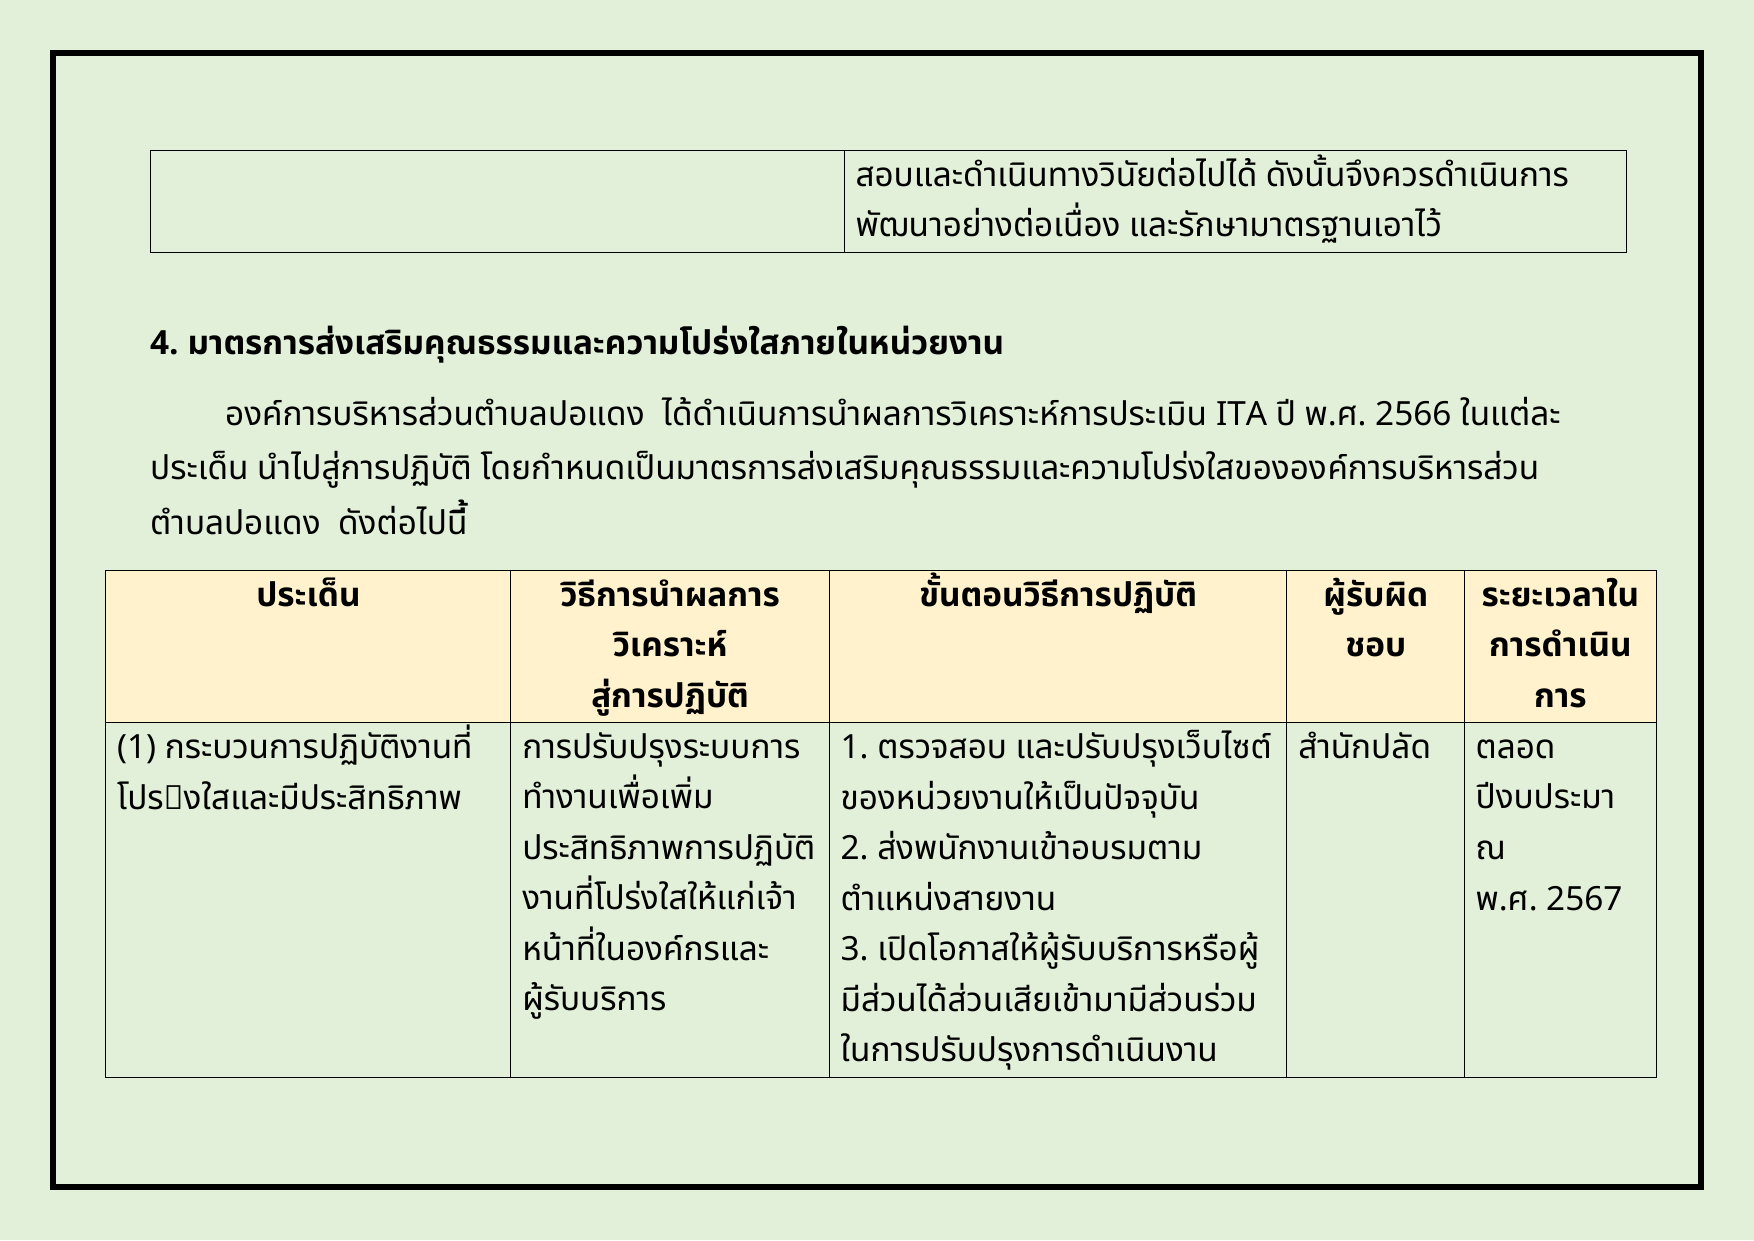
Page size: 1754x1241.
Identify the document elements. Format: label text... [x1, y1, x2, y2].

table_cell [845, 151, 1626, 252]
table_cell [830, 723, 1286, 1077]
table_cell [106, 723, 510, 1077]
table_cell [151, 151, 844, 252]
table_header ประเด็น [106, 571, 510, 722]
table_header ผู้รับผิดชอบ [1287, 571, 1464, 722]
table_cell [511, 723, 829, 1077]
text องค์การบริหารส่วนตำบลปอแดง ได้ดำเนินการนำผลการวิเคราะห์การประเมิน ITA ปี พ.ศ. 2566 ในแต่ละประเด็น นำไปสู่การปฏิบัติ โดยกำหนดเป็นมาตรการส่งเสริมคุณธรรมและความโปร่งใสขององค์การบริหารส่วนตำบลปอแดง ดังต่อไปนี้ [150, 390, 1604, 549]
table_header ขั้นตอนวิธีการปฏิบัติ [830, 571, 1286, 722]
table_cell สำนักปลัด [1287, 723, 1464, 1077]
text 4. มาตรการส่งเสริมคุณธรรมและความโปร่งใสภายในหน่วยงาน [150, 318, 1604, 369]
table_header วิธีการนำผลการวิเคราะห์ สู่การปฏิบัติ [511, 571, 829, 722]
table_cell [1465, 723, 1656, 1077]
table_header ระยะเวลาในการดำเนินการ [1465, 571, 1656, 722]
